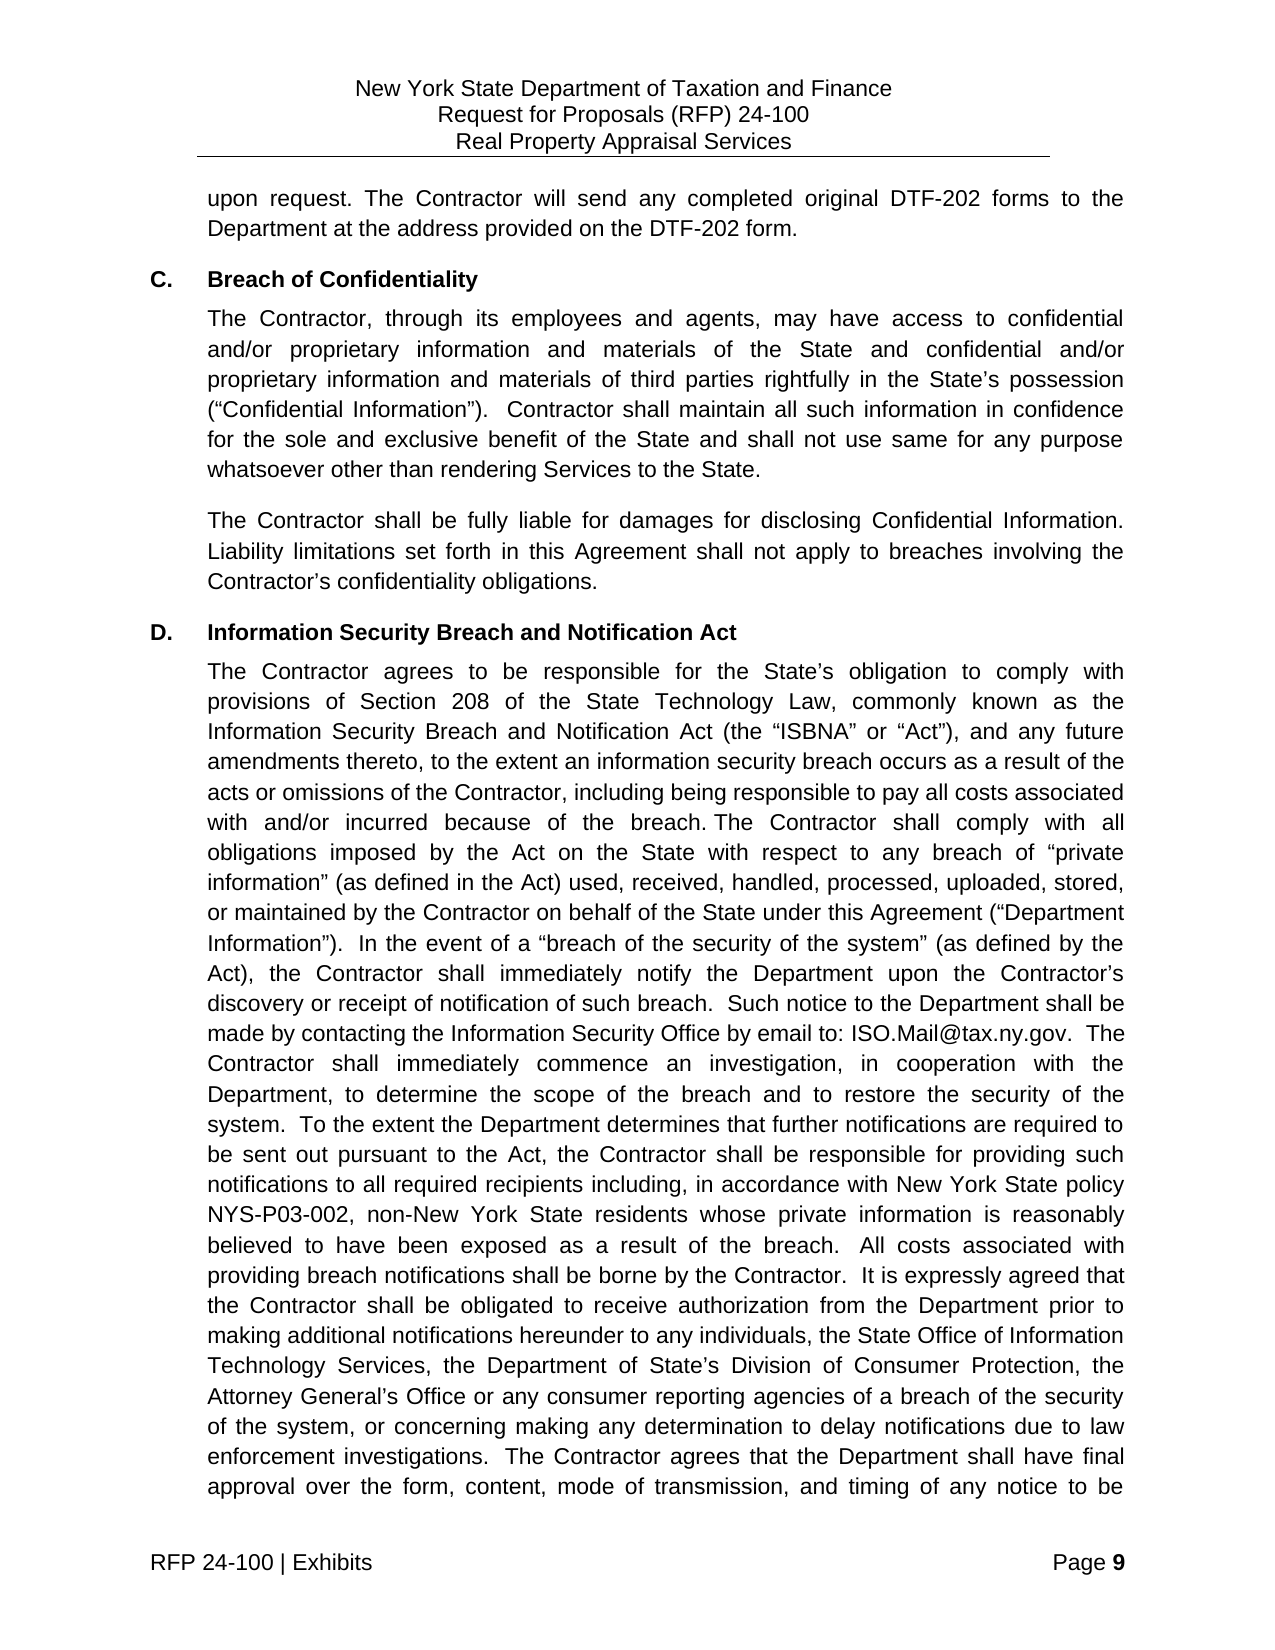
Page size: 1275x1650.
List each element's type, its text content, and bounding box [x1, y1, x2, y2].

list Breach of Confidentiality [150, 266, 1125, 293]
text The Contractor, through its employees and agents, may have access to confidential and/or proprietary information and materials of the State and confidential and/or proprietary information and materials of third parties rightfully in the State’s possession (“Confidential Information”). Contractor shall maintain all such information in confidence for the sole and exclusive benefit of the State and shall not use same for any purpose whatsoever other than rendering Services to the State. [207, 305, 1125, 483]
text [207, 658, 1125, 1500]
text The Contractor shall be fully liable for damages for disclosing Confidential Information. Liability limitations set forth in this Agreement shall not apply to breaches involving the Contractor’s confidentiality obligations. [207, 507, 1125, 594]
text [207, 185, 1125, 242]
list Information Security Breach and Notification Act [150, 619, 1125, 645]
